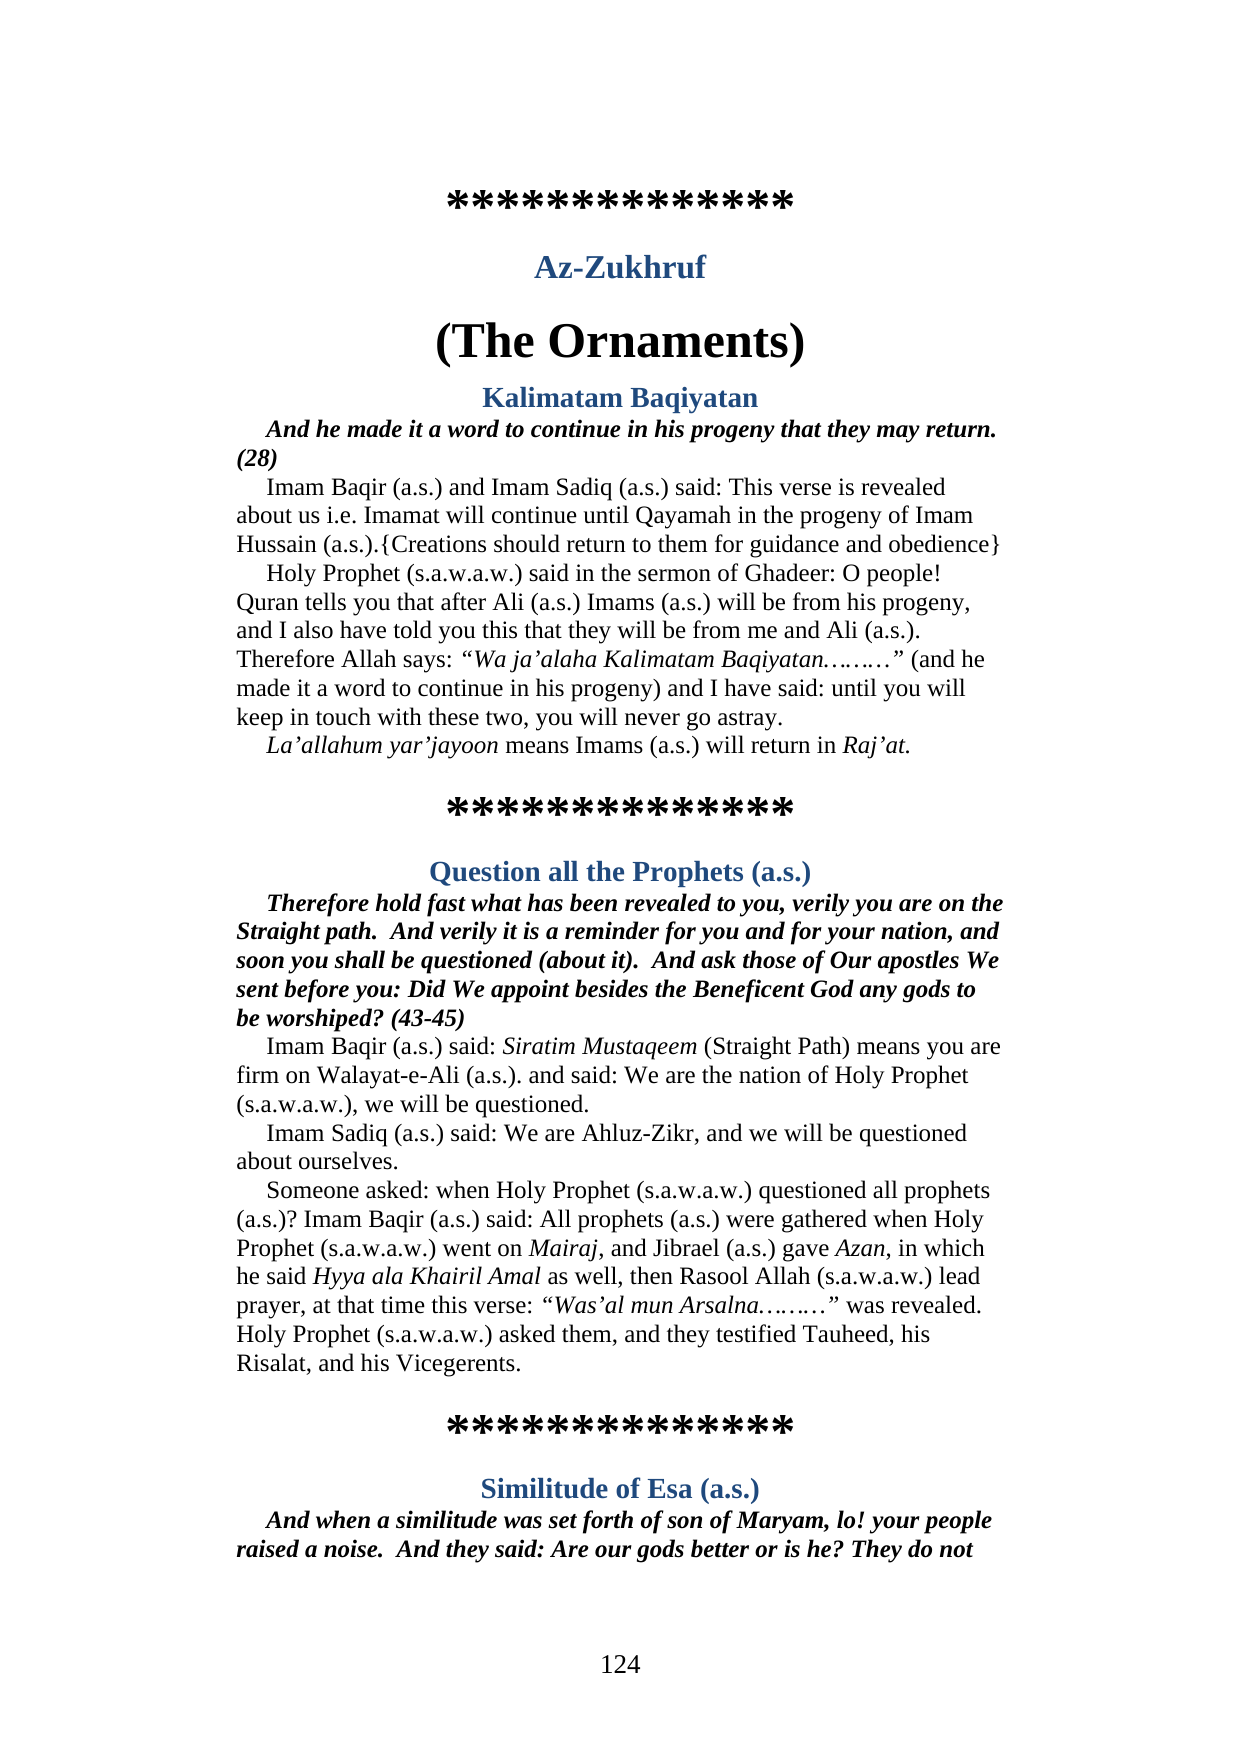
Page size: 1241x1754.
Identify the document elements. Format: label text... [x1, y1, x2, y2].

text Imam Baqir (a.s.) said: Siratim Mustaqeem (Straight Path) means you are firm on Walayat-e-Ali (a.s.). and said: We are the nation of Holy Prophet (s.a.w.a.w.), we will be questioned. [236, 1031, 1004, 1118]
text ************** [236, 1401, 1004, 1459]
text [236, 1505, 1004, 1562]
text ************** [236, 177, 1004, 235]
text La’allahum yar’jayoon means Imams (a.s.) will return in Raj’at. [236, 730, 1004, 759]
text Holy Prophet (s.a.w.a.w.) said in the sermon of Ghadeer: O people! Quran tells you that after Ali (a.s.) Imams (a.s.) will be from his progeny, and I also have told you this that they will be from me and Ali (a.s.). Therefore Allah says: “Wa ja’alaha Kalimatam Baqiyatan………” (and he made it a word to continue in his progeny) and I have said: until you will keep in touch with these two, you will never go astray. [236, 558, 1004, 730]
text Imam Baqir (a.s.) and Imam Sadiq (a.s.) said: This verse is revealed about us i.e. Imamat will continue until Qayamah in the progeny of Imam Hussain (a.s.).{Creations should return to them for guidance and obedience} [236, 472, 1004, 558]
text (The Ornaments) [236, 311, 1004, 368]
text And he made it a word to continue in his progeny that they may return. (28) [236, 414, 1004, 472]
subtitle Az-Zukhruf [236, 247, 1004, 286]
text ************** [236, 784, 1004, 842]
subtitle Similitude of Esa (a.s.) [236, 1471, 1004, 1505]
subtitle Kalimatam Baqiyatan [236, 381, 1004, 414]
text Imam Sadiq (a.s.) said: We are Ahluz-Zikr, and we will be questioned about ourselves. [236, 1118, 1004, 1175]
text Someone asked: when Holy Prophet (s.a.w.a.w.) questioned all prophets (a.s.)? Imam Baqir (a.s.) said: All prophets (a.s.) were gathered when Holy Prophet (s.a.w.a.w.) went on Mairaj, and Jibrael (a.s.) gave Azan, in which he said Hyya ala Khairil Amal as well, then Rasool Allah (s.a.w.a.w.) lead prayer, at that time this verse: “Was’al mun Arsalna………” was revealed. Holy Prophet (s.a.w.a.w.) asked them, and they testified Tauheed, his Risalat, and his Vicegerents. [236, 1175, 1004, 1376]
subtitle Question all the Prophets (a.s.) [236, 854, 1004, 888]
text Therefore hold fast what has been revealed to you, verily you are on the Straight path. And verily it is a reminder for you and for your nation, and soon you shall be questioned (about it). And ask those of Our apostles We sent before you: Did We appoint besides the Beneficent God any gods to be worshiped? (43-45) [236, 888, 1004, 1031]
